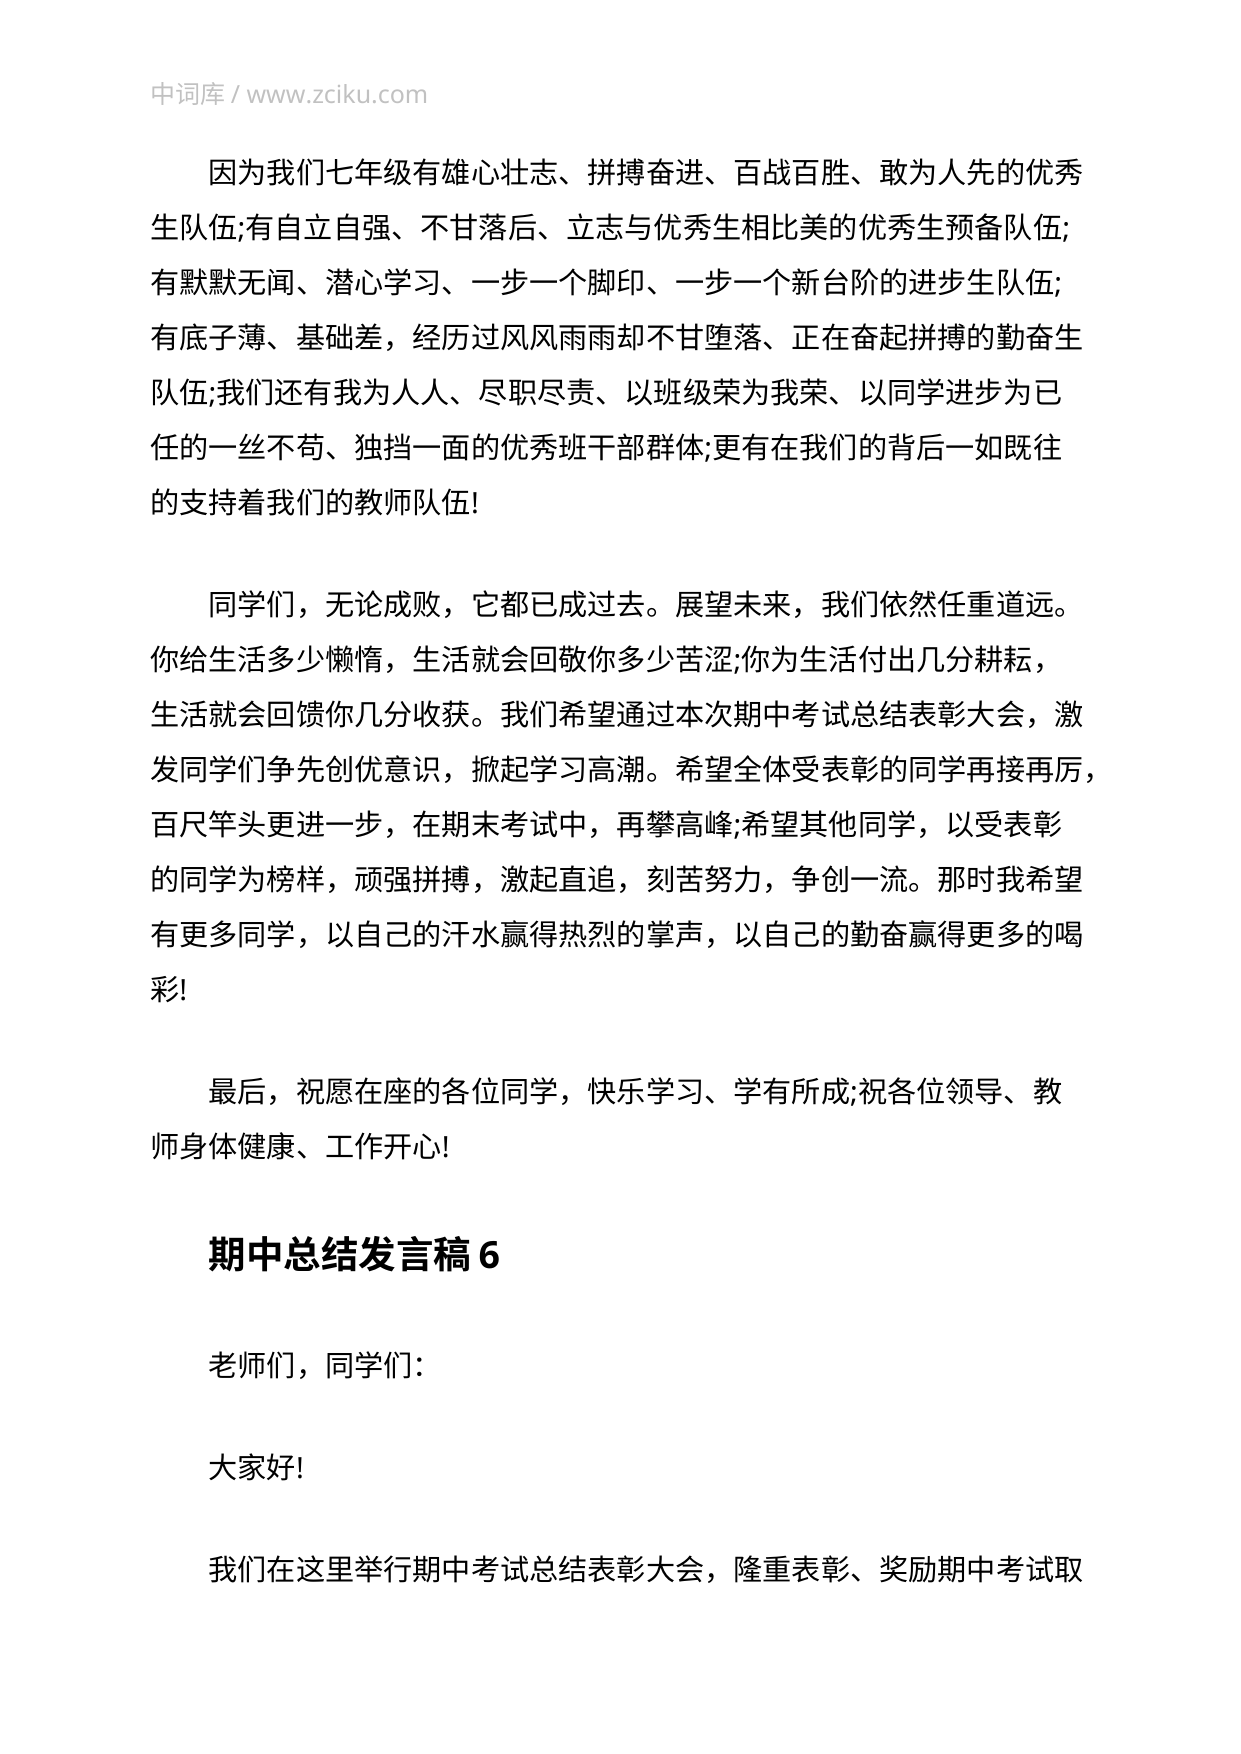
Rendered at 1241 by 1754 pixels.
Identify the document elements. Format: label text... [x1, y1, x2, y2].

text 期中总结发言稿6 [150, 1225, 1090, 1280]
text 同学们，无论成败，它都已成过去。展望未来，我们依然任重道远。你给生活多少懒惰，生活就会回敬你多少苦涩;你为生活付出几分耕耘，生活就会回馈你几分收获。我们希望通过本次期中考试总结表彰大会，激发同学们争先创优意识，掀起学习高潮。希望全体受表彰的同学再接再厉，百尺竿头更进一步，在期末考试中，再攀高峰;希望其他同学，以受表彰的同学为榜样，顽强拼搏，激起直追，刻苦努力，争创一流。那时我希望有更多同学，以自己的汗水赢得热烈的掌声，以自己的勤奋赢得更多的喝彩! [150, 582, 1090, 1009]
text 老师们，同学们： [150, 1343, 1090, 1385]
text 最后，祝愿在座的各位同学，快乐学习、学有所成;祝各位领导、教师身体健康、工作开心! [150, 1068, 1090, 1166]
text 大家好! [150, 1444, 1090, 1487]
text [150, 1547, 1090, 1589]
text 因为我们七年级有雄心壮志、拼搏奋进、百战百胜、敢为人先的优秀生队伍;有自立自强、不甘落后、立志与优秀生相比美的优秀生预备队伍;有默默无闻、潜心学习、一步一个脚印、一步一个新台阶的进步生队伍;有底子薄、基础差，经历过风风雨雨却不甘堕落、正在奋起拼搏的勤奋生队伍;我们还有我为人人、尽职尽责、以班级荣为我荣、以同学进步为已任的一丝不苟、独挡一面的优秀班干部群体;更有在我们的背后一如既往的支持着我们的教师队伍! [150, 150, 1090, 522]
